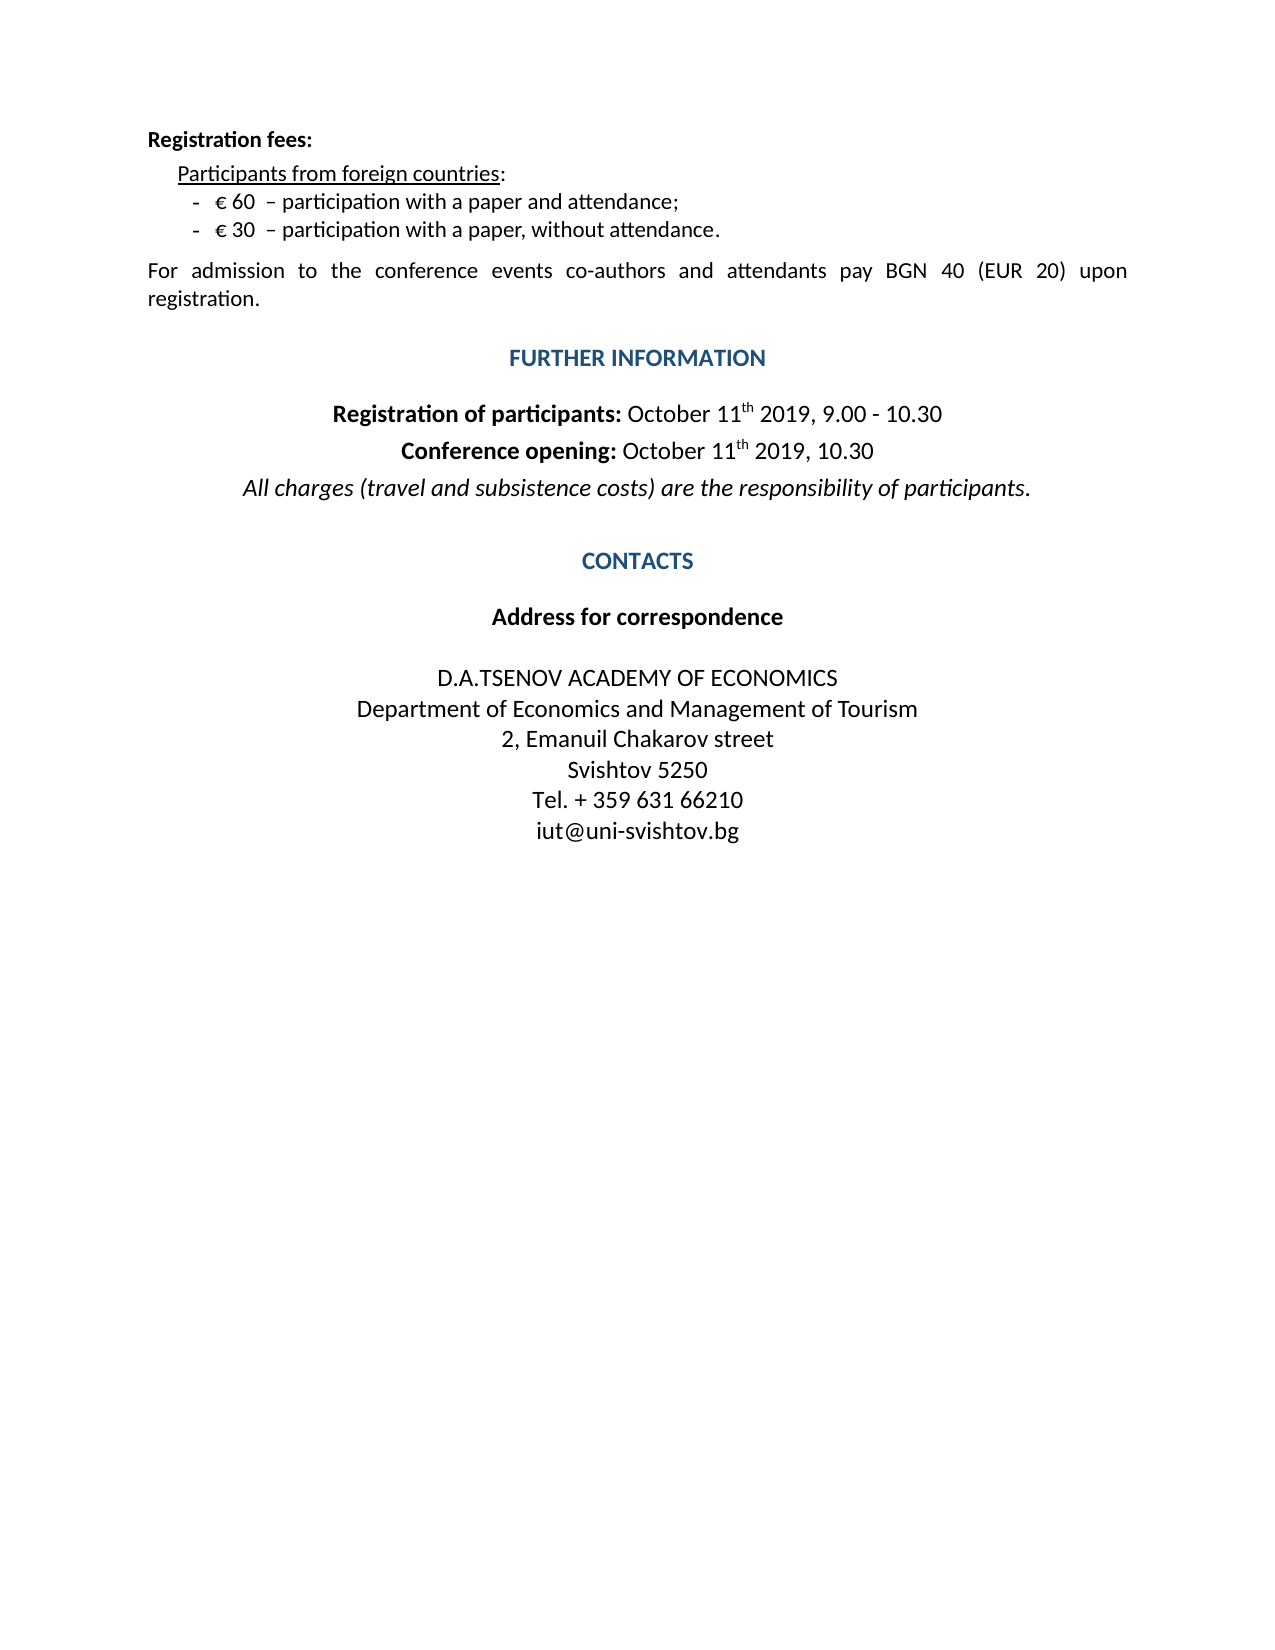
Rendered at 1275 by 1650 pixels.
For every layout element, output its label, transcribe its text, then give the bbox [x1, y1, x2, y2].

text For admission to the conference events co-authors and attendants pay BGN 40 (EUR 20) upon registration. [148, 256, 1127, 312]
text D.A.TSENOV ACADEMY OF ECONOMICS [148, 662, 1127, 693]
text Address for correspondence [148, 601, 1127, 632]
text Registration of participants: October 11th 2019, 9.00 - 10.30 [148, 398, 1127, 429]
text iut@uni-svishtov.bg [148, 815, 1127, 846]
text Registration fees: [148, 125, 1133, 153]
list € 30 – participation with a paper, without attendance. [192, 215, 1127, 243]
text Conference opening: October 11th 2019, 10.30 [148, 435, 1127, 466]
text 2, Emanuil Chakarov street [148, 723, 1127, 754]
text Department of Economics and Management of Tourism [148, 693, 1127, 723]
text Participants from foreign countries: [177, 159, 1127, 187]
list € 60 – participation with a paper and attendance; [192, 187, 1127, 215]
text All charges (travel and subsistence costs) are the responsibility of participants. [148, 472, 1127, 502]
text FURTHER INFORMATION [148, 342, 1127, 373]
text Tel. + 359 631 66210 [148, 784, 1127, 815]
text Svishtov 5250 [148, 754, 1127, 784]
text CONTACTS [148, 545, 1127, 576]
